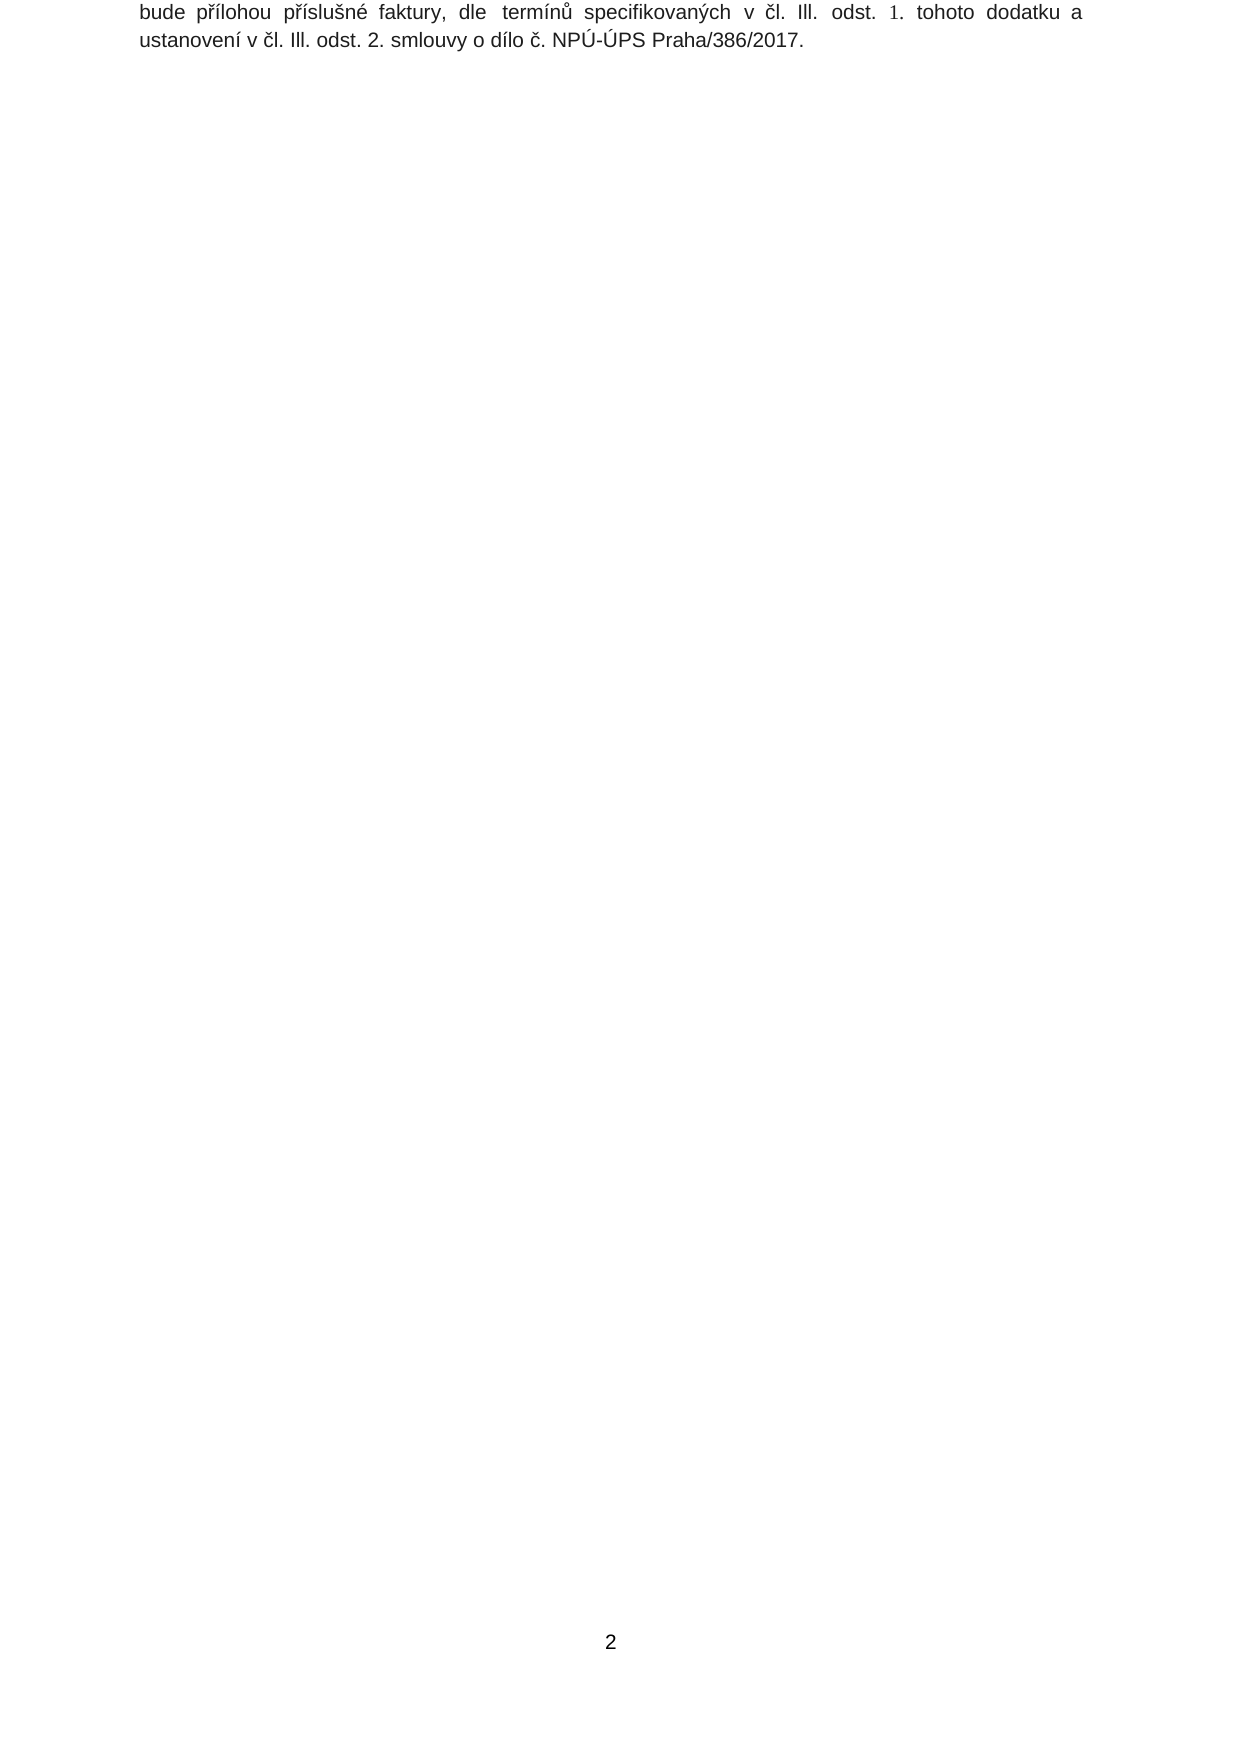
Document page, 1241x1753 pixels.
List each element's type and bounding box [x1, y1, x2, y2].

text [139, 0, 1083, 52]
